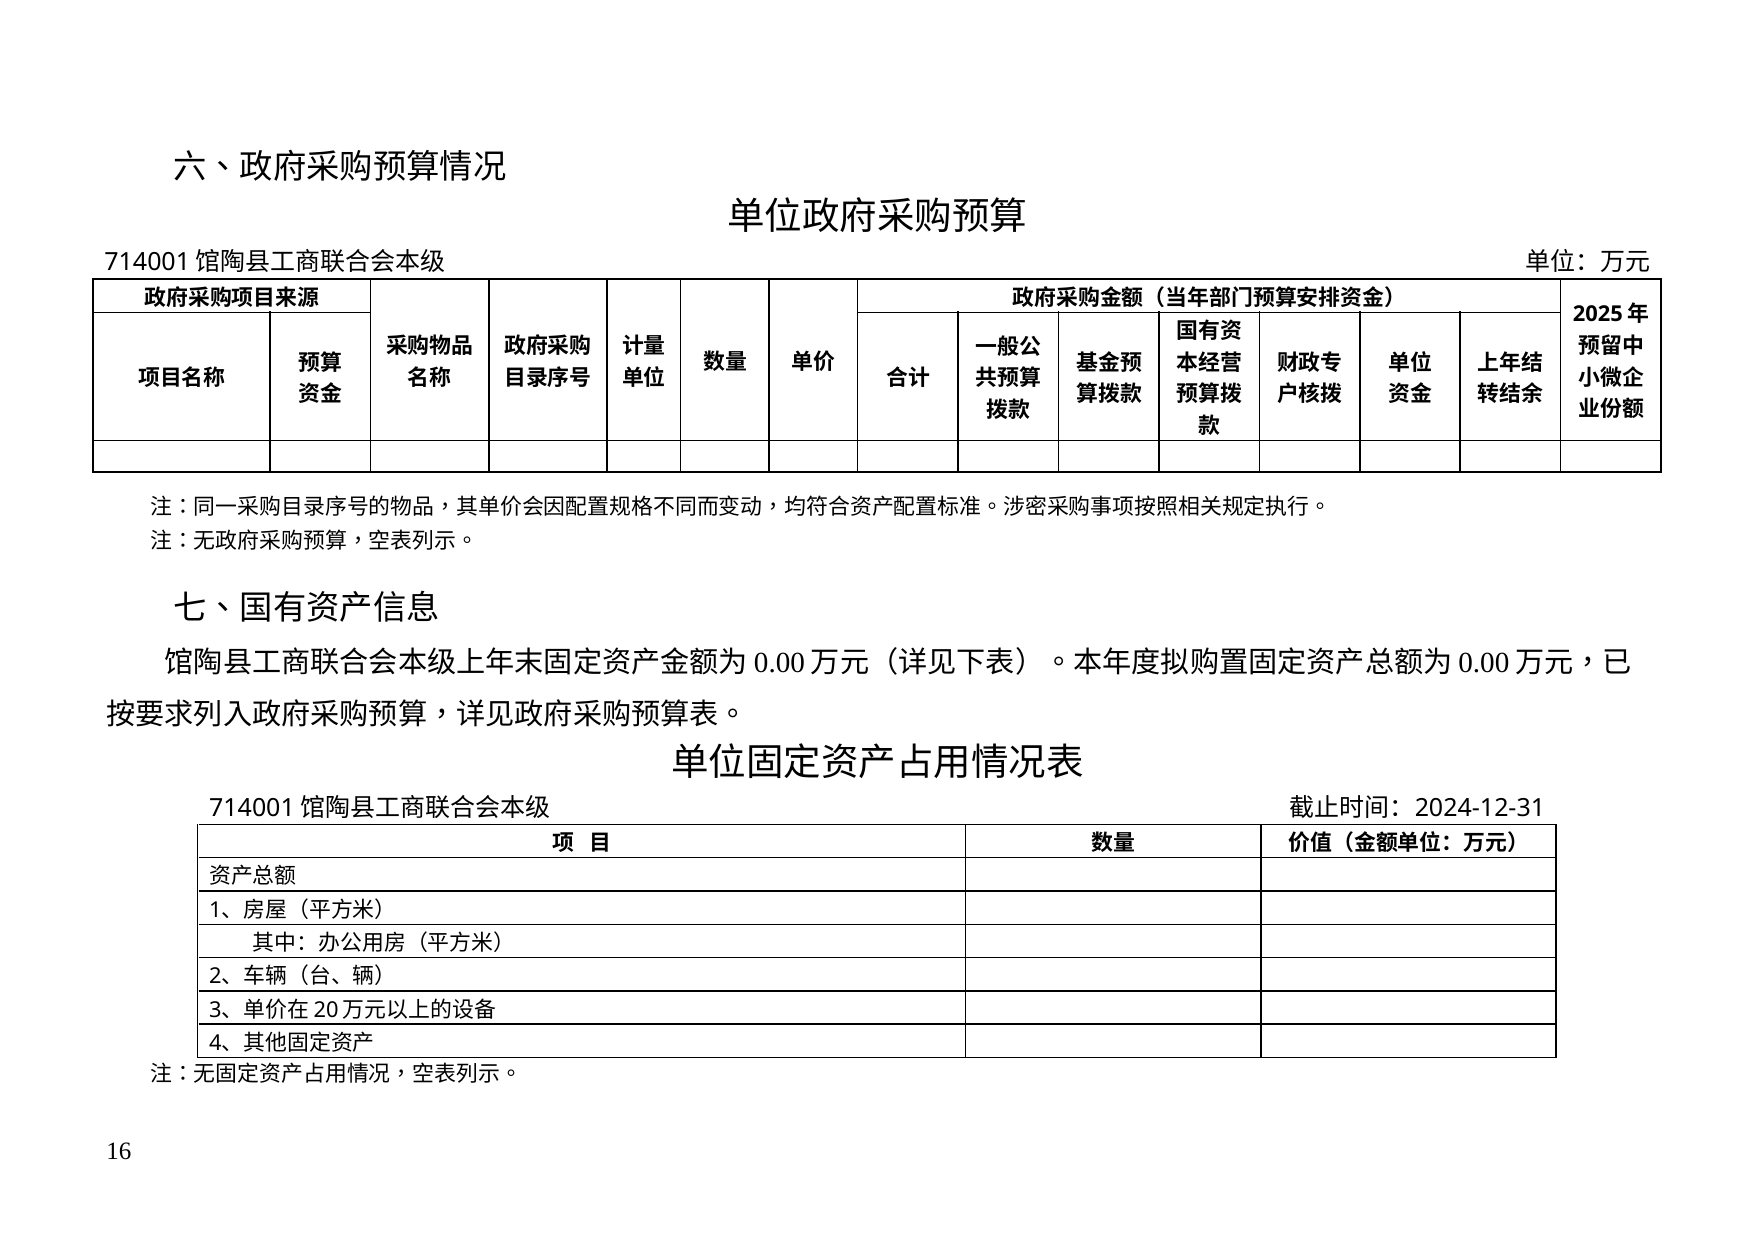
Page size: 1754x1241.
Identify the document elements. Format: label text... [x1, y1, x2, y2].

text 注：无政府采购预算，空表列示。 [106, 524, 1648, 554]
table_cell [966, 858, 1260, 890]
table_cell 1、房屋（平方米） [198, 891, 965, 923]
table_cell 2、车辆（台、辆） [198, 958, 965, 990]
table_cell [1059, 441, 1158, 471]
table_cell 国有资本经营预算拨款 [1160, 313, 1259, 439]
table_cell [966, 892, 1260, 923]
table_cell [959, 441, 1058, 471]
table_cell 政府采购项目来源 [94, 280, 370, 311]
table_cell 4、其他固定资产 [198, 1024, 965, 1057]
table_cell 合计 [858, 313, 957, 439]
table_cell 基金预算拨款 [1059, 313, 1158, 439]
table_cell [94, 441, 269, 471]
table_cell [1262, 992, 1555, 1023]
table_cell [1260, 441, 1359, 471]
table_cell [608, 441, 680, 471]
text 单位固定资产占用情况表 [106, 735, 1648, 786]
table_cell 政府采购目录序号 [490, 280, 606, 439]
table_cell 财政专户核拨 [1260, 313, 1359, 439]
table_cell 项 目 [198, 825, 965, 857]
table_cell 采购物品名称 [371, 280, 488, 439]
text 六、政府采购预算情况 [106, 143, 1648, 188]
table_cell [1262, 925, 1555, 957]
table_cell 单位 资金 [1361, 313, 1459, 439]
table_header 单位：万元 [858, 242, 1660, 278]
table_cell 预算 资金 [271, 313, 370, 439]
table_cell [1262, 1025, 1555, 1057]
table_cell [271, 441, 370, 471]
text 单位政府采购预算 [106, 189, 1648, 240]
table_header 714001馆陶县工商联合会本级 [94, 242, 857, 278]
text 注：同一采购目录序号的物品，其单价会因配置规格不同而变动，均符合资产配置标准。涉密采购事项按照相关规定执行。 [106, 473, 1648, 524]
table_cell 数量 [681, 280, 768, 439]
table_cell [770, 441, 857, 471]
table_cell [1262, 958, 1555, 990]
table_cell 数量 [966, 825, 1260, 857]
table_cell [1361, 441, 1459, 471]
table_cell [966, 925, 1260, 957]
table_cell 2025年 预留中 小微企 业份额 [1561, 280, 1660, 439]
table_cell [1461, 441, 1560, 471]
table_cell 3、单价在20万元以上的设备 [198, 991, 965, 1023]
table_header 714001馆陶县工商联合会本级 [198, 787, 965, 824]
table_cell 上年结转结余 [1461, 313, 1560, 439]
table_cell 单价 [770, 280, 857, 439]
table_cell 一般公共预算拨款 [959, 313, 1058, 439]
table_header 截止时间：2024-12-31 [966, 787, 1555, 824]
table_cell [1262, 892, 1555, 923]
table_cell 其中：办公用房（平方米） [198, 925, 965, 957]
table_cell 价值（金额单位：万元） [1262, 825, 1555, 857]
table_cell [490, 441, 606, 471]
table_cell [966, 992, 1260, 1023]
table_cell [966, 1025, 1260, 1057]
table_cell [681, 441, 768, 471]
table_cell [1160, 441, 1259, 471]
table_cell [1262, 858, 1555, 890]
table_cell [1561, 441, 1660, 471]
text 七、国有资产信息 [106, 584, 1648, 629]
table_cell [858, 441, 957, 471]
table_cell [966, 958, 1260, 990]
table_cell [371, 441, 488, 471]
table_cell 资产总额 [198, 858, 965, 890]
table_cell 政府采购金额（当年部门预算安排资金） [858, 280, 1560, 311]
text 馆陶县工商联合会本级上年末固定资产金额为0.00万元（详见下表）。本年度拟购置固定资产总额为0.00万元，已按要求列入政府采购预算，详见政府采购预算表。 [106, 631, 1648, 735]
text 注：无固定资产占用情况，空表列示。 [106, 1058, 1648, 1088]
table_cell 计量 单位 [608, 280, 680, 439]
table_cell 项目名称 [94, 313, 269, 439]
